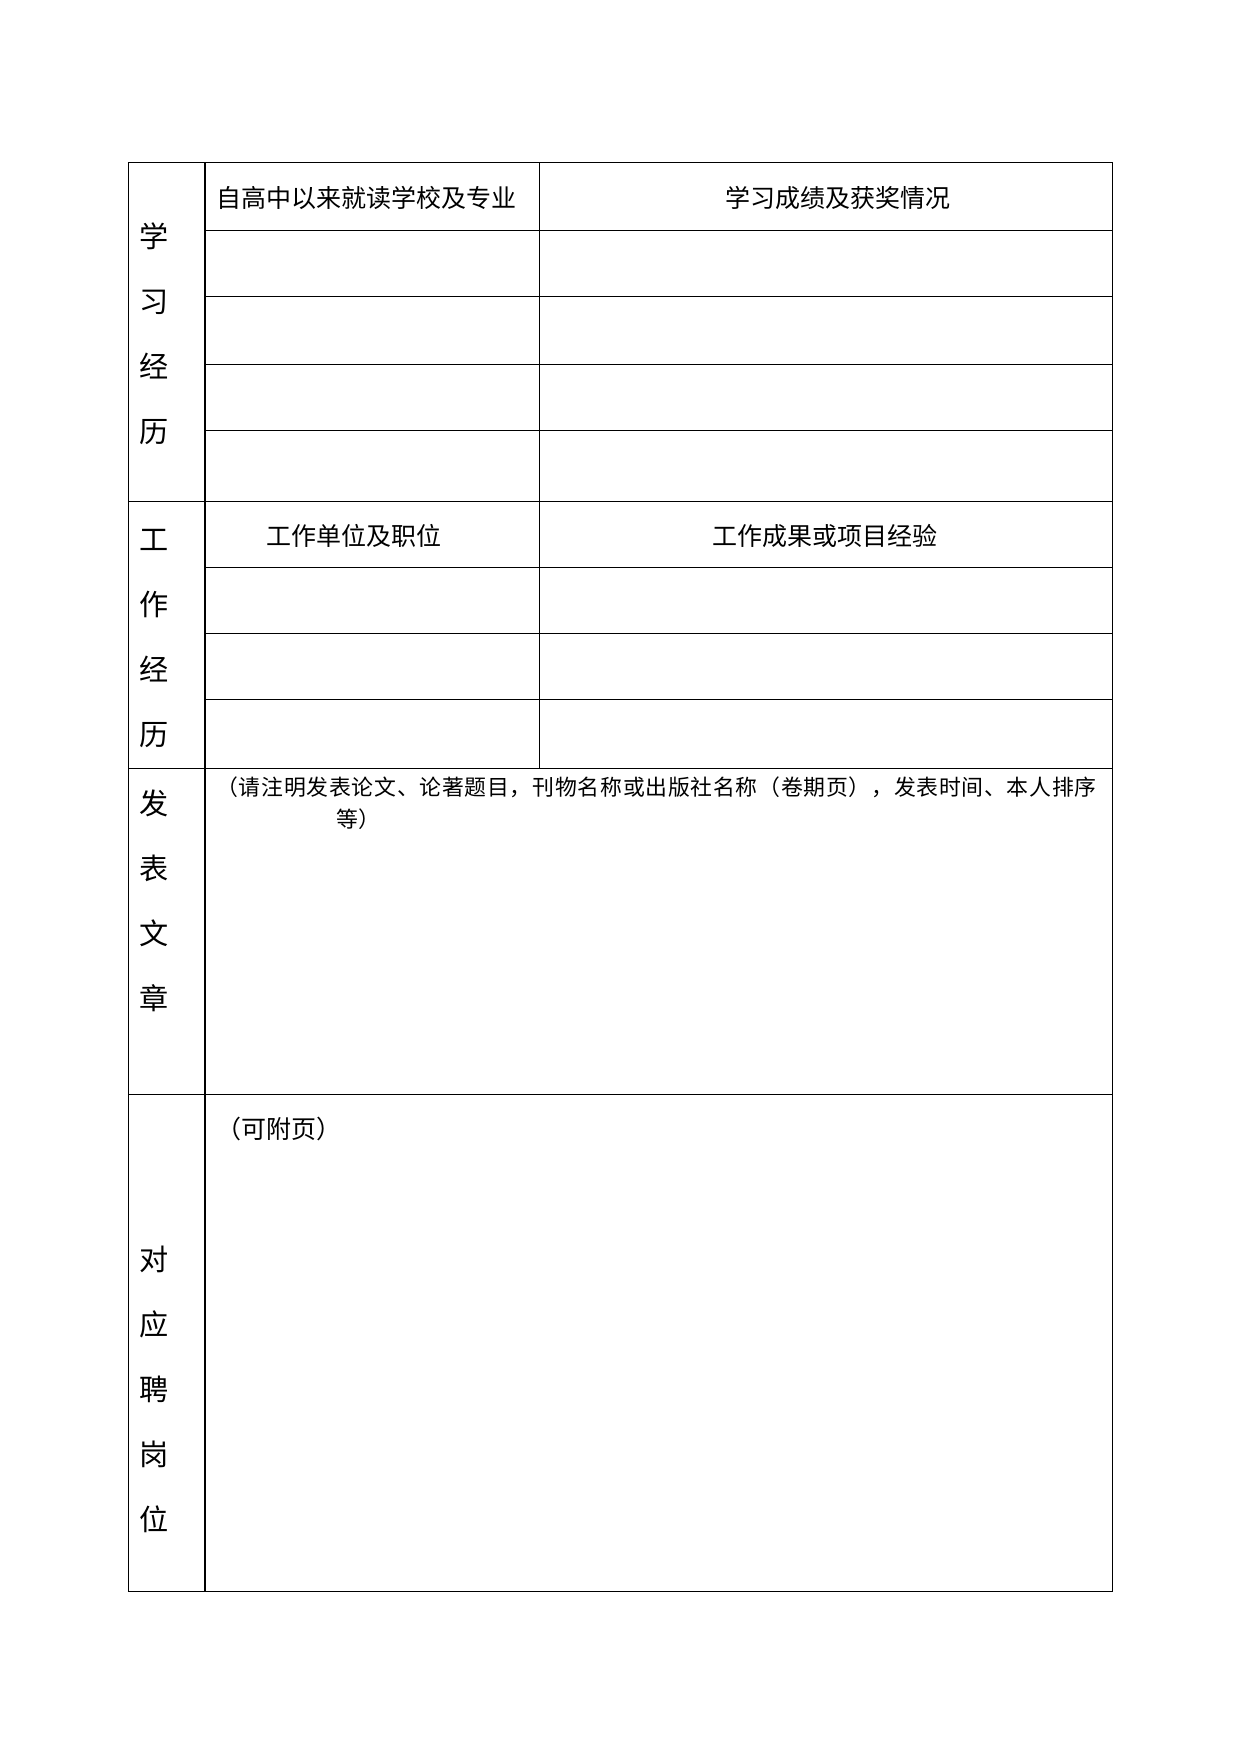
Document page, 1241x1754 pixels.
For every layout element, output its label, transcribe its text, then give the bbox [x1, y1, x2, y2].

table_cell [206, 568, 539, 633]
table_cell [206, 231, 539, 296]
table_cell 对应聘岗位的认识以及和个人优势 [129, 1095, 204, 1591]
table_cell [206, 634, 539, 699]
table_cell 学 习 经历 [129, 163, 204, 501]
table_cell 学习成绩及获奖情况 [540, 163, 1112, 229]
table_cell （可附页） [206, 1095, 1112, 1591]
table_cell [206, 431, 539, 501]
table_cell [540, 700, 1112, 768]
table_cell [206, 700, 539, 768]
table_cell 自高中以来就读学校及专业 [206, 163, 539, 229]
table_cell 工作单位及职位 [206, 502, 539, 567]
table_cell [540, 568, 1112, 633]
table_cell 发表 文章 [129, 769, 204, 1094]
table_cell [206, 297, 539, 363]
table_cell [540, 634, 1112, 699]
table_cell （请注明发表论文、论著题目，刊物名称或出版社名称（卷期页），发表时间、本人排序等） [206, 769, 1112, 1094]
table_cell [206, 365, 539, 429]
table_cell [540, 231, 1112, 296]
table_cell [540, 297, 1112, 363]
table_cell 工 作 经历 [129, 502, 204, 768]
table_cell [540, 431, 1112, 501]
table_cell [540, 365, 1112, 429]
table_cell 工作成果或项目经验 [540, 502, 1112, 567]
